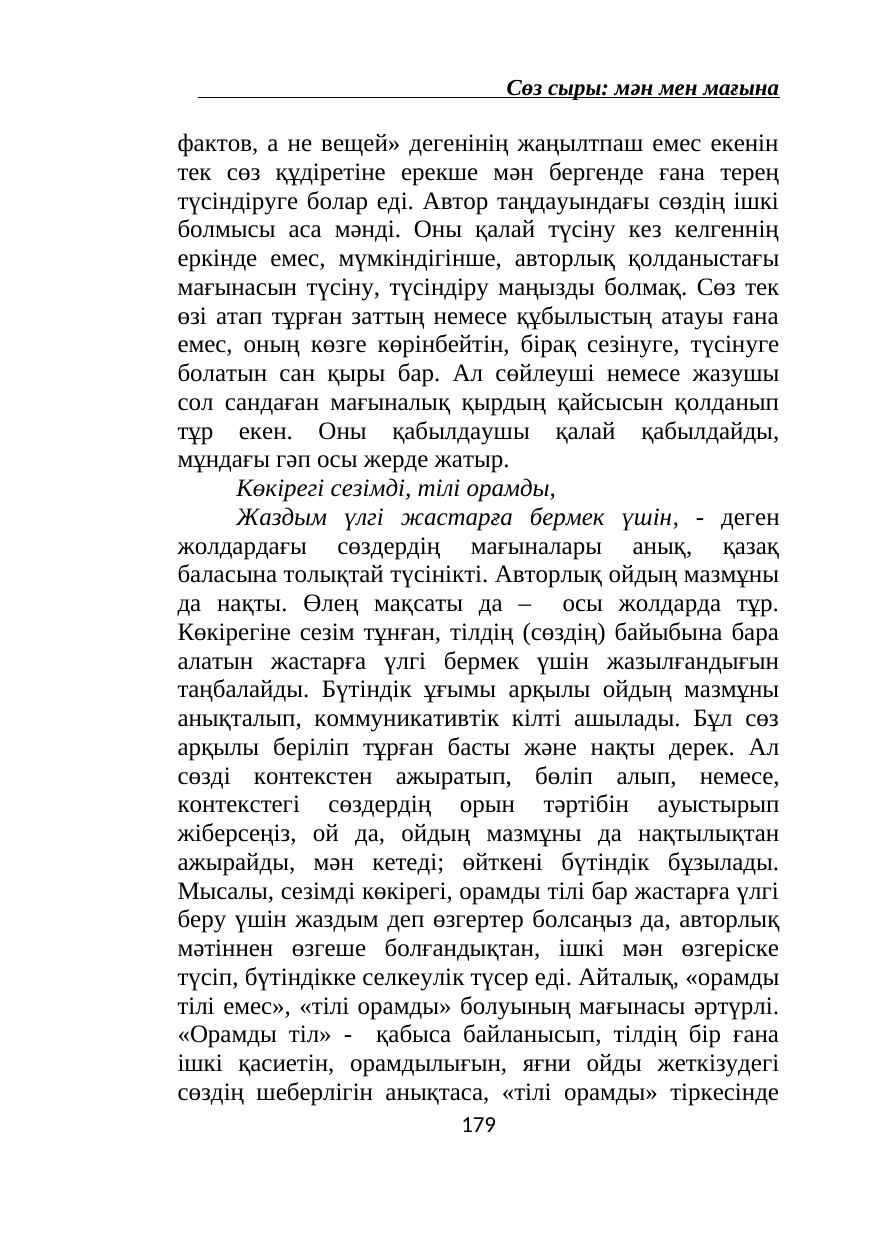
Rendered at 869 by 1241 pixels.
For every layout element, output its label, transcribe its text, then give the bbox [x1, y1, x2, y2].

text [177, 502, 779, 1106]
text Көкірегі сезімді, тілі орамды, [177, 473, 779, 502]
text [177, 128, 779, 473]
